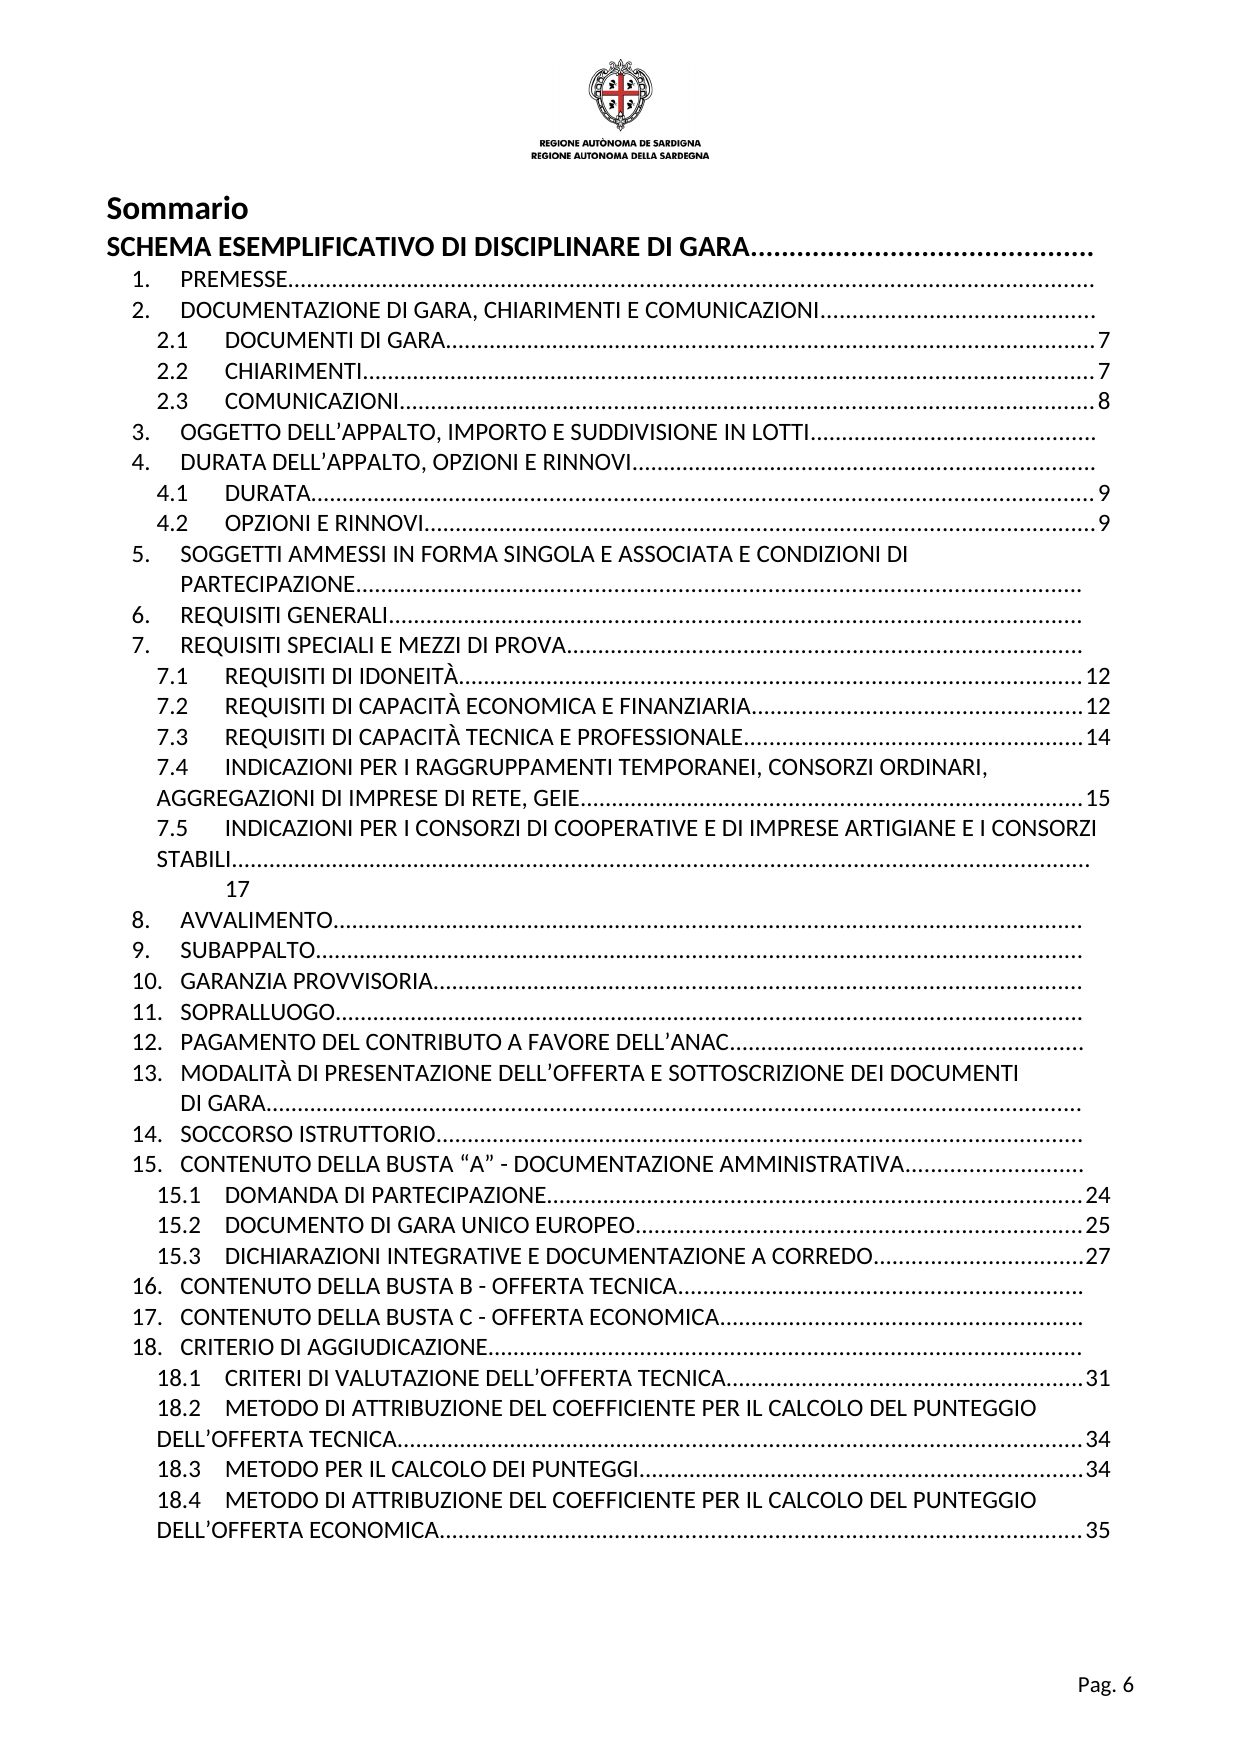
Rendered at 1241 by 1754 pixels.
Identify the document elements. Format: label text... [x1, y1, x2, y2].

text 14. SOCCORSO ISTRUTTORIO 23 [131, 1118, 1037, 1148]
text 13. MODALITÀ DI PRESENTAZIONE DELL’OFFERTA E SOTTOSCRIZIONE DEI DOCUMENTI DI GARA 22 [131, 1057, 1037, 1118]
text 15.2 DOCUMENTO DI GARA UNICO EUROPEO 25 [156, 1209, 1134, 1240]
text 15.1 DOMANDA DI PARTECIPAZIONE 24 [156, 1179, 1134, 1209]
text 4.2 OPZIONI E RINNOVI 9 [156, 507, 1134, 538]
text 7.1 REQUISITI DI IDONEITÀ 12 [156, 660, 1134, 691]
text SCHEMA ESEMPLIFICATIVO DI DISCIPLINARE DI GARA 7 [106, 228, 1075, 263]
text 17. CONTENUTO DELLA BUSTA C - OFFERTA ECONOMICA 31 [131, 1301, 1037, 1331]
text 16. CONTENUTO DELLA BUSTA B - OFFERTA TECNICA 30 [131, 1270, 1037, 1301]
text 18.2 METODO DI ATTRIBUZIONE DEL COEFFICIENTE PER IL CALCOLO DEL PUNTEGGIO DELL’OFFERTA TECNICA 34 [156, 1392, 1134, 1453]
text 7.2 REQUISITI DI CAPACITÀ ECONOMICA E FINANZIARIA 12 [156, 691, 1134, 721]
text 9. SUBAPPALTO 18 [131, 935, 1037, 965]
text 4. DURATA DELL’APPALTO, OPZIONI E RINNOVI 9 [131, 446, 1037, 477]
picture [531, 59, 710, 159]
text 4.1 DURATA 9 [156, 477, 1134, 507]
text 15.3 DICHIARAZIONI INTEGRATIVE E DOCUMENTAZIONE A CORREDO 27 [156, 1240, 1134, 1270]
text 3. OGGETTO DELL’APPALTO, IMPORTO E SUDDIVISIONE IN LOTTI 8 [131, 416, 1037, 446]
text 18. CRITERIO DI AGGIUDICAZIONE 31 [131, 1331, 1037, 1362]
text 5. SOGGETTI AMMESSI IN FORMA SINGOLA E ASSOCIATA E CONDIZIONI DI PARTECIPAZIONE 10 [131, 538, 1037, 599]
text 8. AVVALIMENTO 17 [131, 904, 1037, 935]
text 10. GARANZIA PROVVISORIA 18 [131, 965, 1037, 996]
text Sommario [106, 187, 1134, 228]
text 12. PAGAMENTO DEL CONTRIBUTO A FAVORE DELL’ANAC 21 [131, 1026, 1037, 1057]
text 2. DOCUMENTAZIONE DI GARA, CHIARIMENTI E COMUNICAZIONI 7 [131, 294, 1037, 324]
text 7.3 REQUISITI DI CAPACITÀ TECNICA E PROFESSIONALE 14 [156, 721, 1134, 752]
text 7.5 INDICAZIONI PER I CONSORZI DI COOPERATIVE E DI IMPRESE ARTIGIANE E I CONSORZI STABILI 17 [156, 813, 1134, 904]
text 6. REQUISITI GENERALI 11 [131, 599, 1037, 629]
text 2.3 COMUNICAZIONI 8 [156, 385, 1134, 416]
text 18.4 METODO DI ATTRIBUZIONE DEL COEFFICIENTE PER IL CALCOLO DEL PUNTEGGIO DELL’OFFERTA ECONOMICA 35 [156, 1484, 1134, 1545]
text 2.2 CHIARIMENTI 7 [156, 355, 1134, 385]
text 2.1 DOCUMENTI DI GARA 7 [156, 324, 1134, 355]
text 11. SOPRALLUOGO 21 [131, 996, 1037, 1026]
text 1. PREMESSE 7 [131, 263, 1037, 294]
text 7.4 INDICAZIONI PER I RAGGRUPPAMENTI TEMPORANEI, CONSORZI ORDINARI, AGGREGAZIONI DI IMPRESE DI RETE, GEIE 15 [156, 752, 1134, 813]
text 18.1 CRITERI DI VALUTAZIONE DELL’OFFERTA TECNICA 31 [156, 1362, 1134, 1392]
text 15. CONTENUTO DELLA BUSTA “A” - DOCUMENTAZIONE AMMINISTRATIVA 24 [131, 1148, 1037, 1179]
text 18.3 METODO PER IL CALCOLO DEI PUNTEGGI 34 [156, 1453, 1134, 1484]
text 7. REQUISITI SPECIALI E MEZZI DI PROVA 12 [131, 629, 1037, 660]
